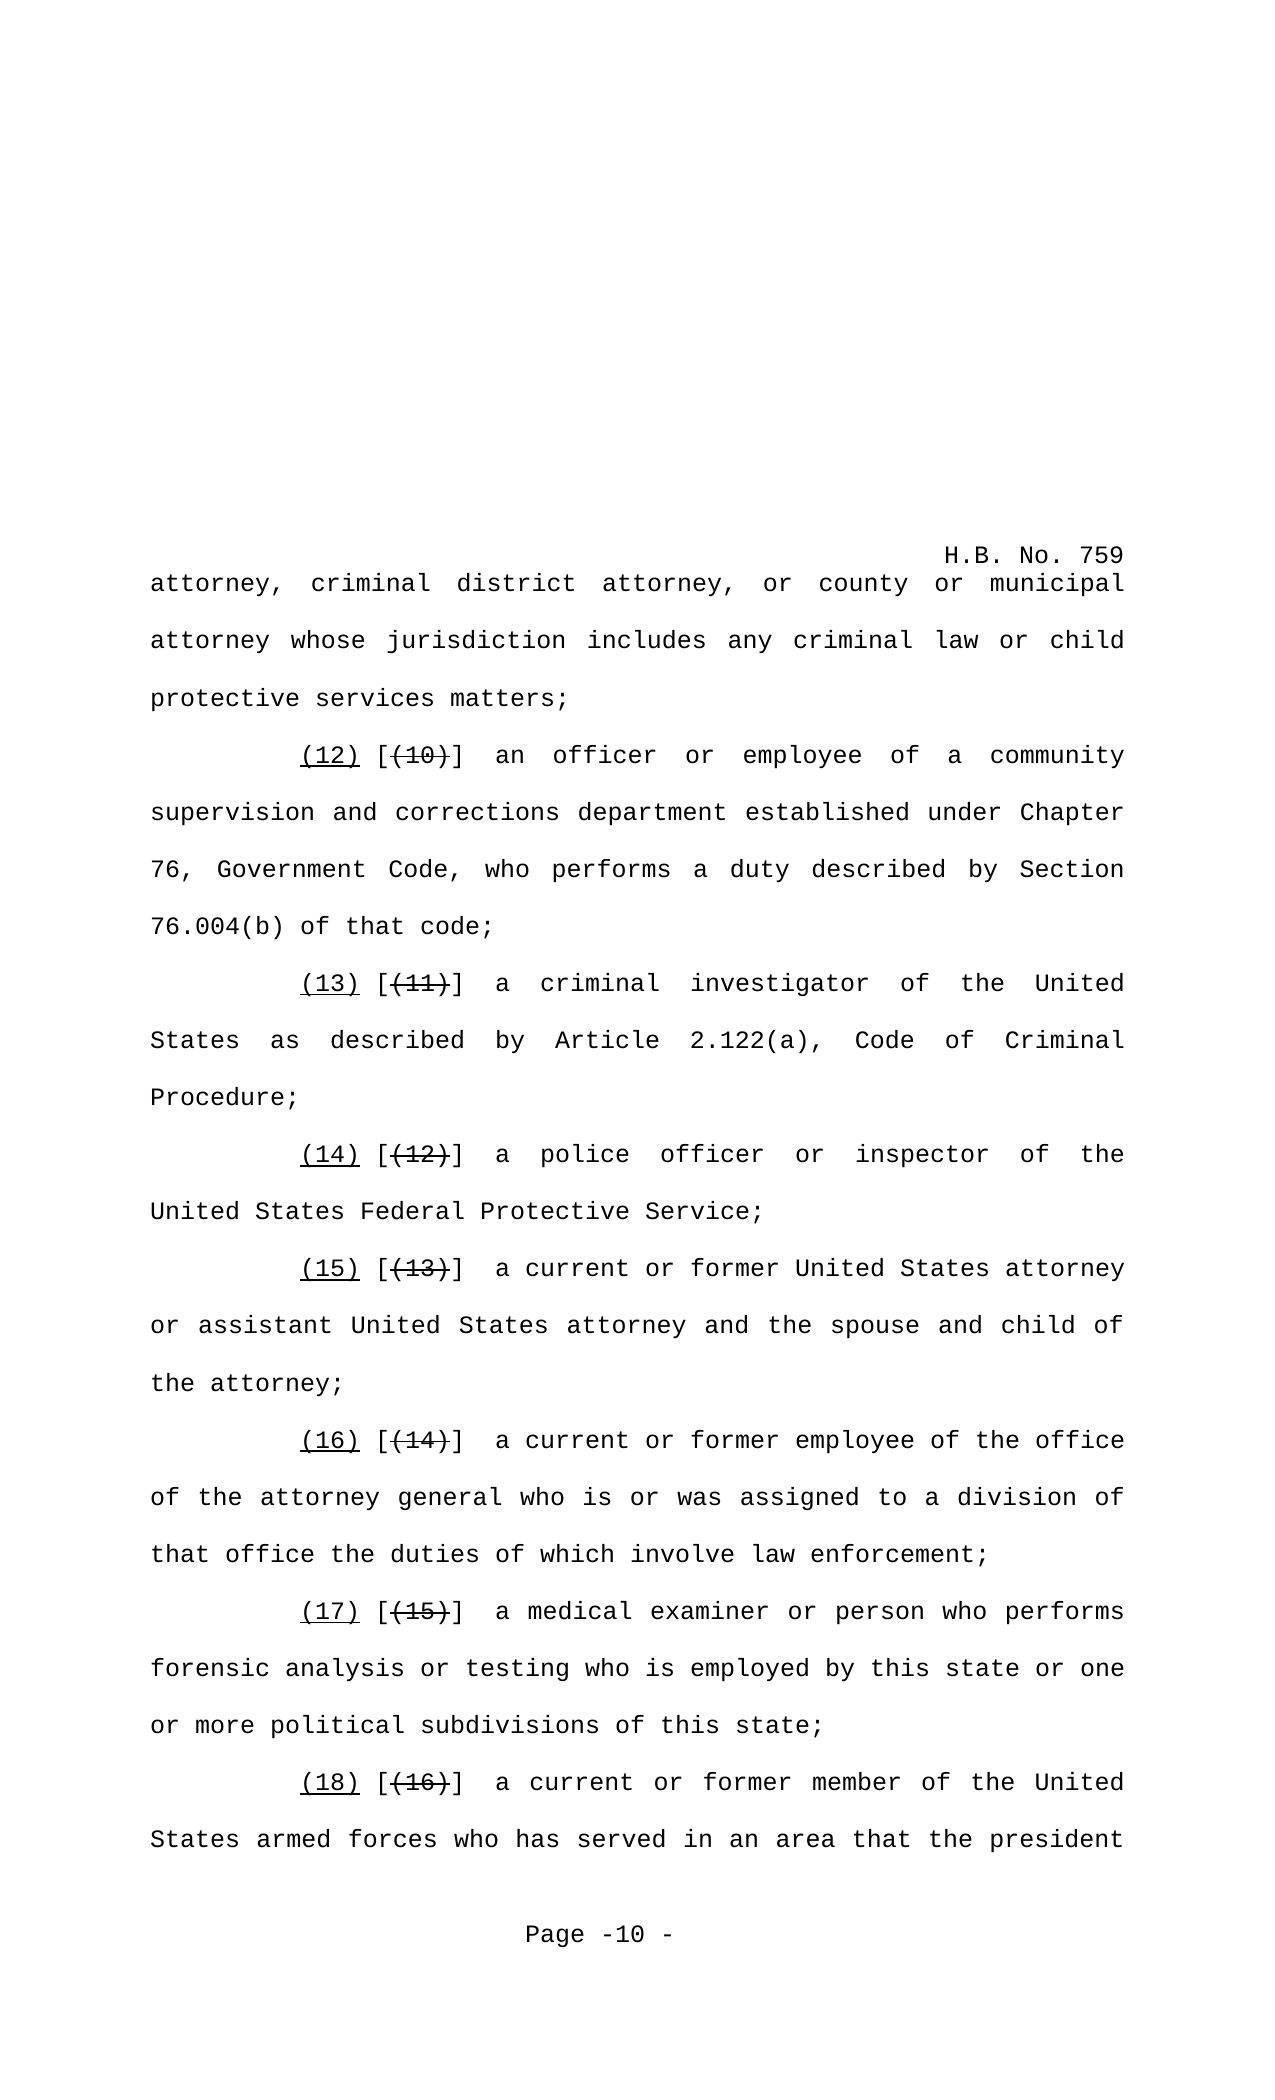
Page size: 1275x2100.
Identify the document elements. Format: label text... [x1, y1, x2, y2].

text (16) [(14)] a current or former employee of the office of the attorney general who is or was assigned to a division of that office the duties of which involve law enforcement; [150, 1427, 1125, 1570]
text (12) [(10)] an officer or employee of a community supervision and corrections department established under Chapter 76, Government Code, who performs a duty described by Section 76.004(b) of that code; [150, 742, 1125, 942]
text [150, 571, 1125, 713]
text (15) [(13)] a current or former United States attorney or assistant United States attorney and the spouse and child of the attorney; [150, 1256, 1125, 1398]
text (14) [(12)] a police officer or inspector of the United States Federal Protective Service; [150, 1142, 1125, 1227]
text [150, 1769, 1125, 1855]
text (13) [(11)] a criminal investigator of the United States as described by Article 2.122(a), Code of Criminal Procedure; [150, 970, 1125, 1113]
text (17) [(15)] a medical examiner or person who performs forensic analysis or testing who is employed by this state or one or more political subdivisions of this state; [150, 1598, 1125, 1741]
